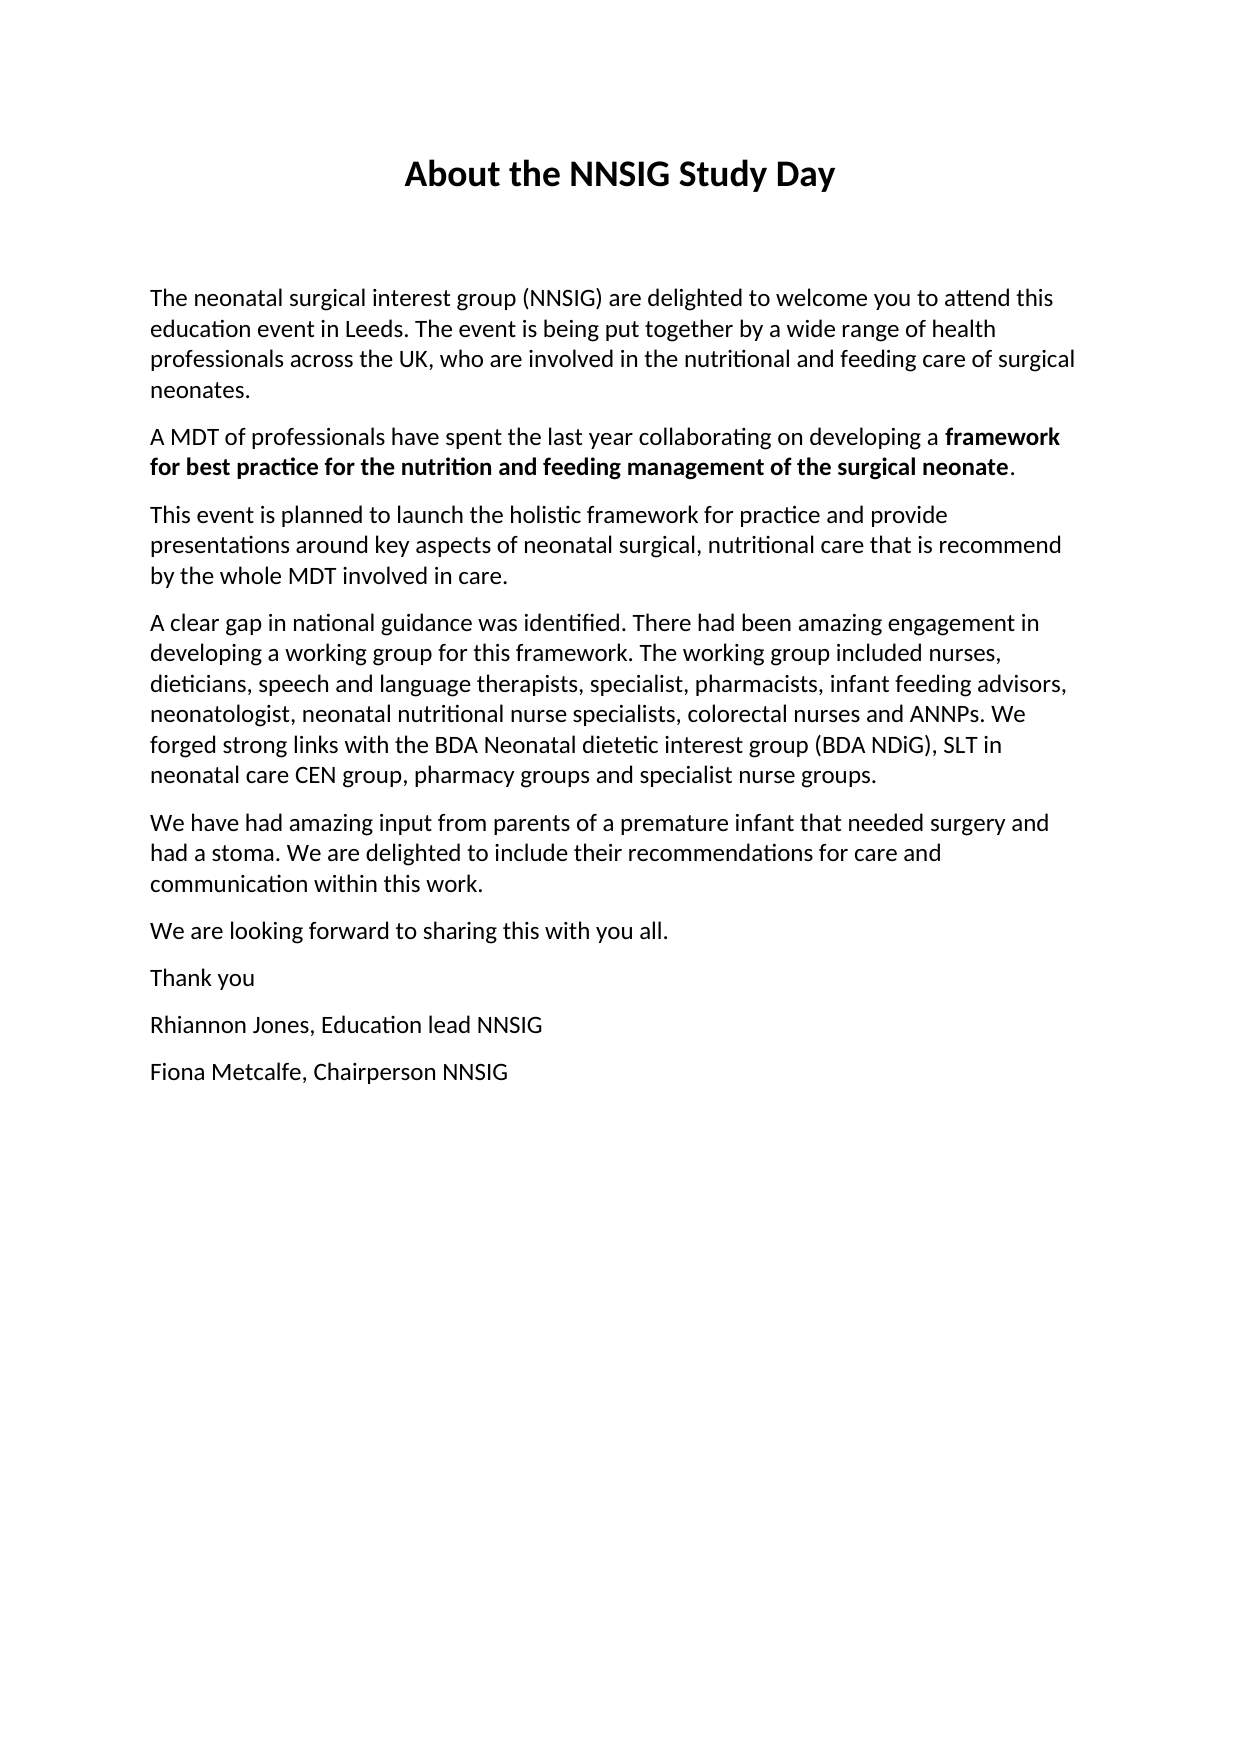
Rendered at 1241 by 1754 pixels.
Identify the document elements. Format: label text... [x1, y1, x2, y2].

text The neonatal surgical interest group (NNSIG) are delighted to welcome you to attend this education event in Leeds. The event is being put together by a wide range of health professionals across the UK, who are involved in the nutritional and feeding care of surgical neonates. [150, 282, 1090, 404]
text Fiona Metcalfe, Chairperson NNSIG [150, 1057, 1090, 1087]
text This event is planned to launch the holistic framework for practice and provide presentations around key aspects of neonatal surgical, nutritional care that is recommend by the whole MDT involved in care. [150, 499, 1090, 590]
text About the NNSIG Study Day [150, 150, 1090, 196]
text A clear gap in national guidance was identified. There had been amazing engagement in developing a working group for this framework. The working group included nurses, dieticians, speech and language therapists, specialist, pharmacists, infant feeding advisors, neonatologist, neonatal nutritional nurse specialists, colorectal nurses and ANNPs. We forged strong links with the BDA Neonatal dietetic interest group (BDA NDiG), SLT in neonatal care CEN group, pharmacy groups and specialist nurse groups. [150, 607, 1090, 790]
text We are looking forward to sharing this with you all. [150, 915, 1090, 946]
text Rhiannon Jones, Education lead NNSIG [150, 1009, 1090, 1040]
text A MDT of professionals have spent the last year collaborating on developing a framework for best practice for the nutrition and feeding management of the surgical neonate. [150, 421, 1090, 482]
text Thank you [150, 962, 1090, 993]
text We have had amazing input from parents of a premature infant that needed surgery and had a stoma. We are delighted to include their recommendations for care and communication within this work. [150, 807, 1090, 898]
